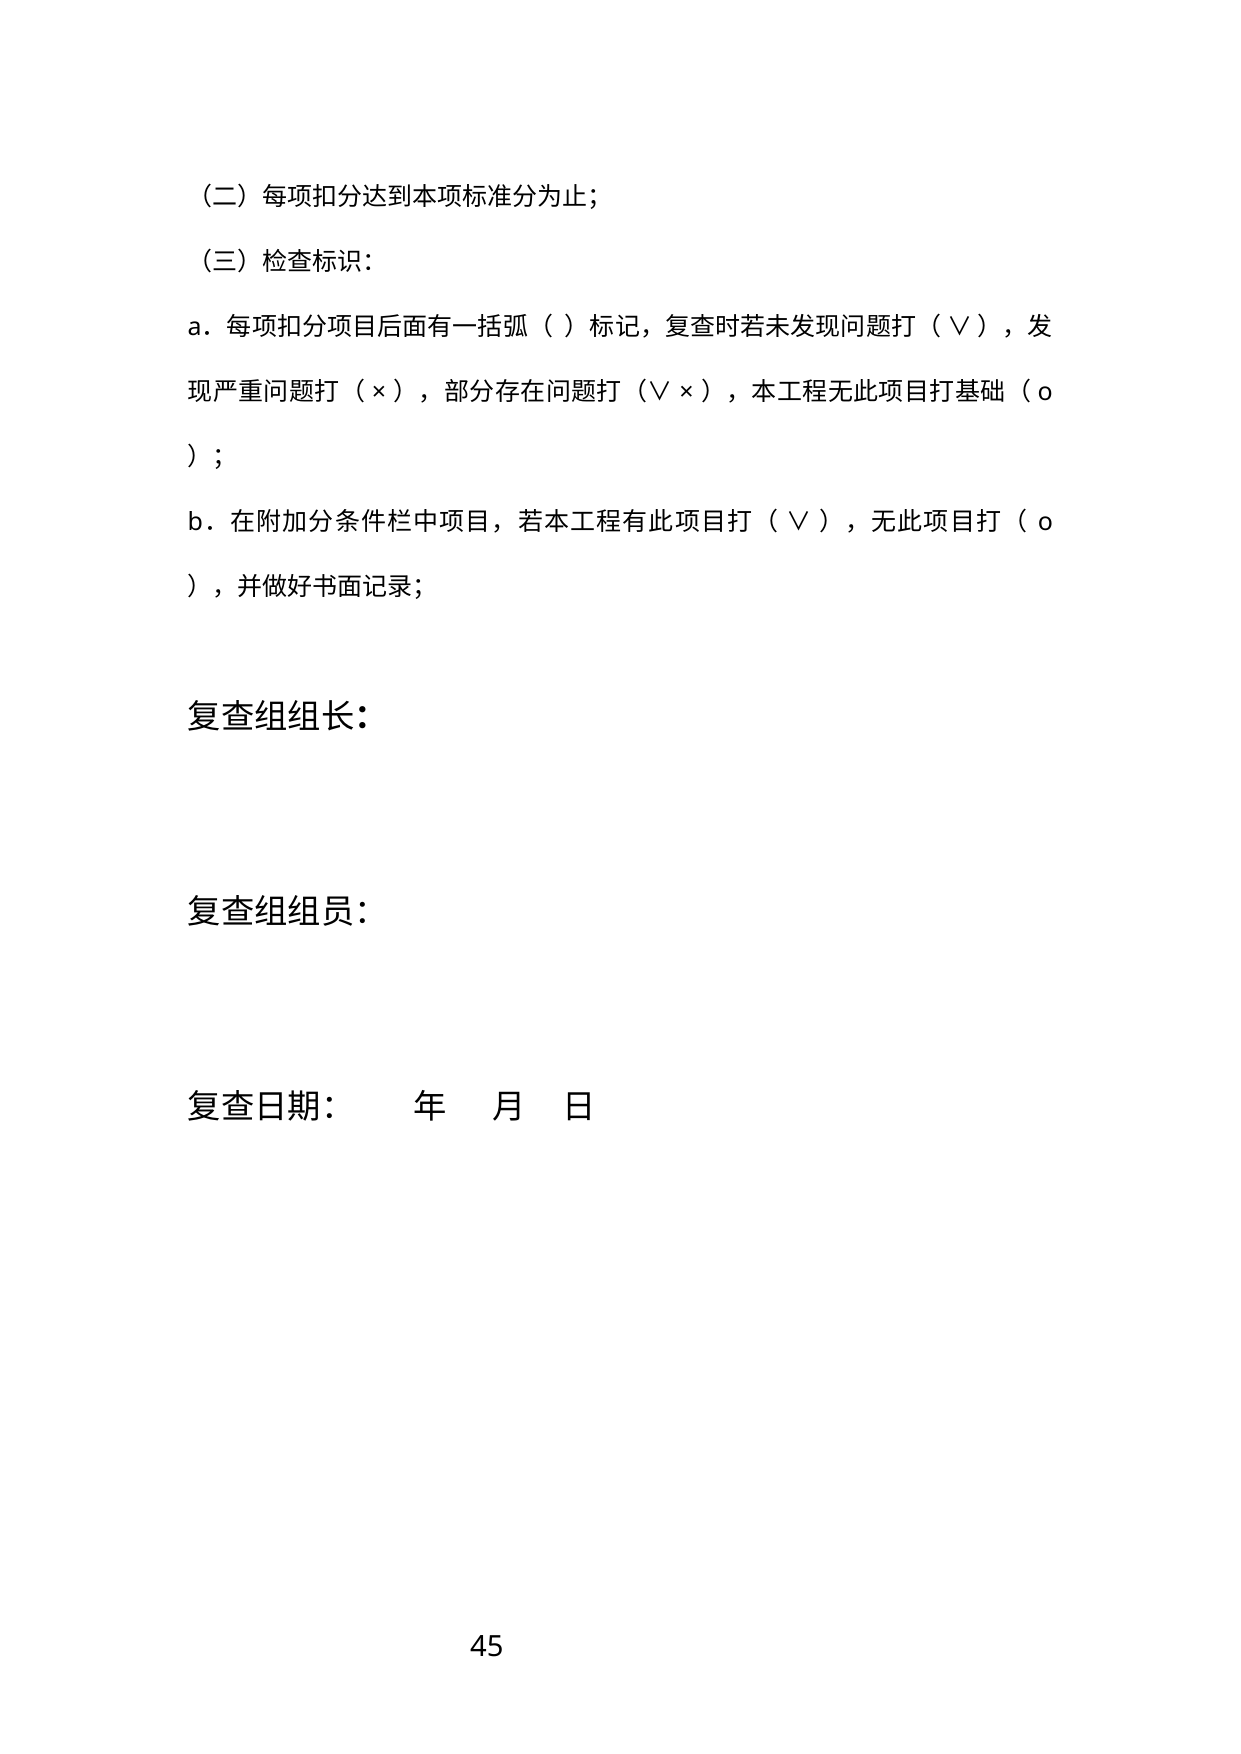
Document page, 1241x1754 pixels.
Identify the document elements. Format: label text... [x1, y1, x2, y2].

text b．在附加分条件栏中项目，若本工程有此项目打（ ∨ ），无此项目打（ o ），并做好书面记录； [187, 487, 1053, 617]
text （三）检查标识： [187, 227, 1053, 292]
text 复查组组员： [187, 877, 1053, 942]
text （二）每项扣分达到本项标准分为止； [187, 162, 1053, 227]
text 复查组组长： [187, 682, 1053, 747]
text a．每项扣分项目后面有一括弧（ ）标记，复查时若未发现问题打（ ∨ ），发现严重问题打（ × ），部分存在问题打（∨ × ），本工程无此项目打基础（ o ）； [187, 292, 1053, 487]
text 复查日期： 年 月 日 [187, 1072, 1053, 1137]
